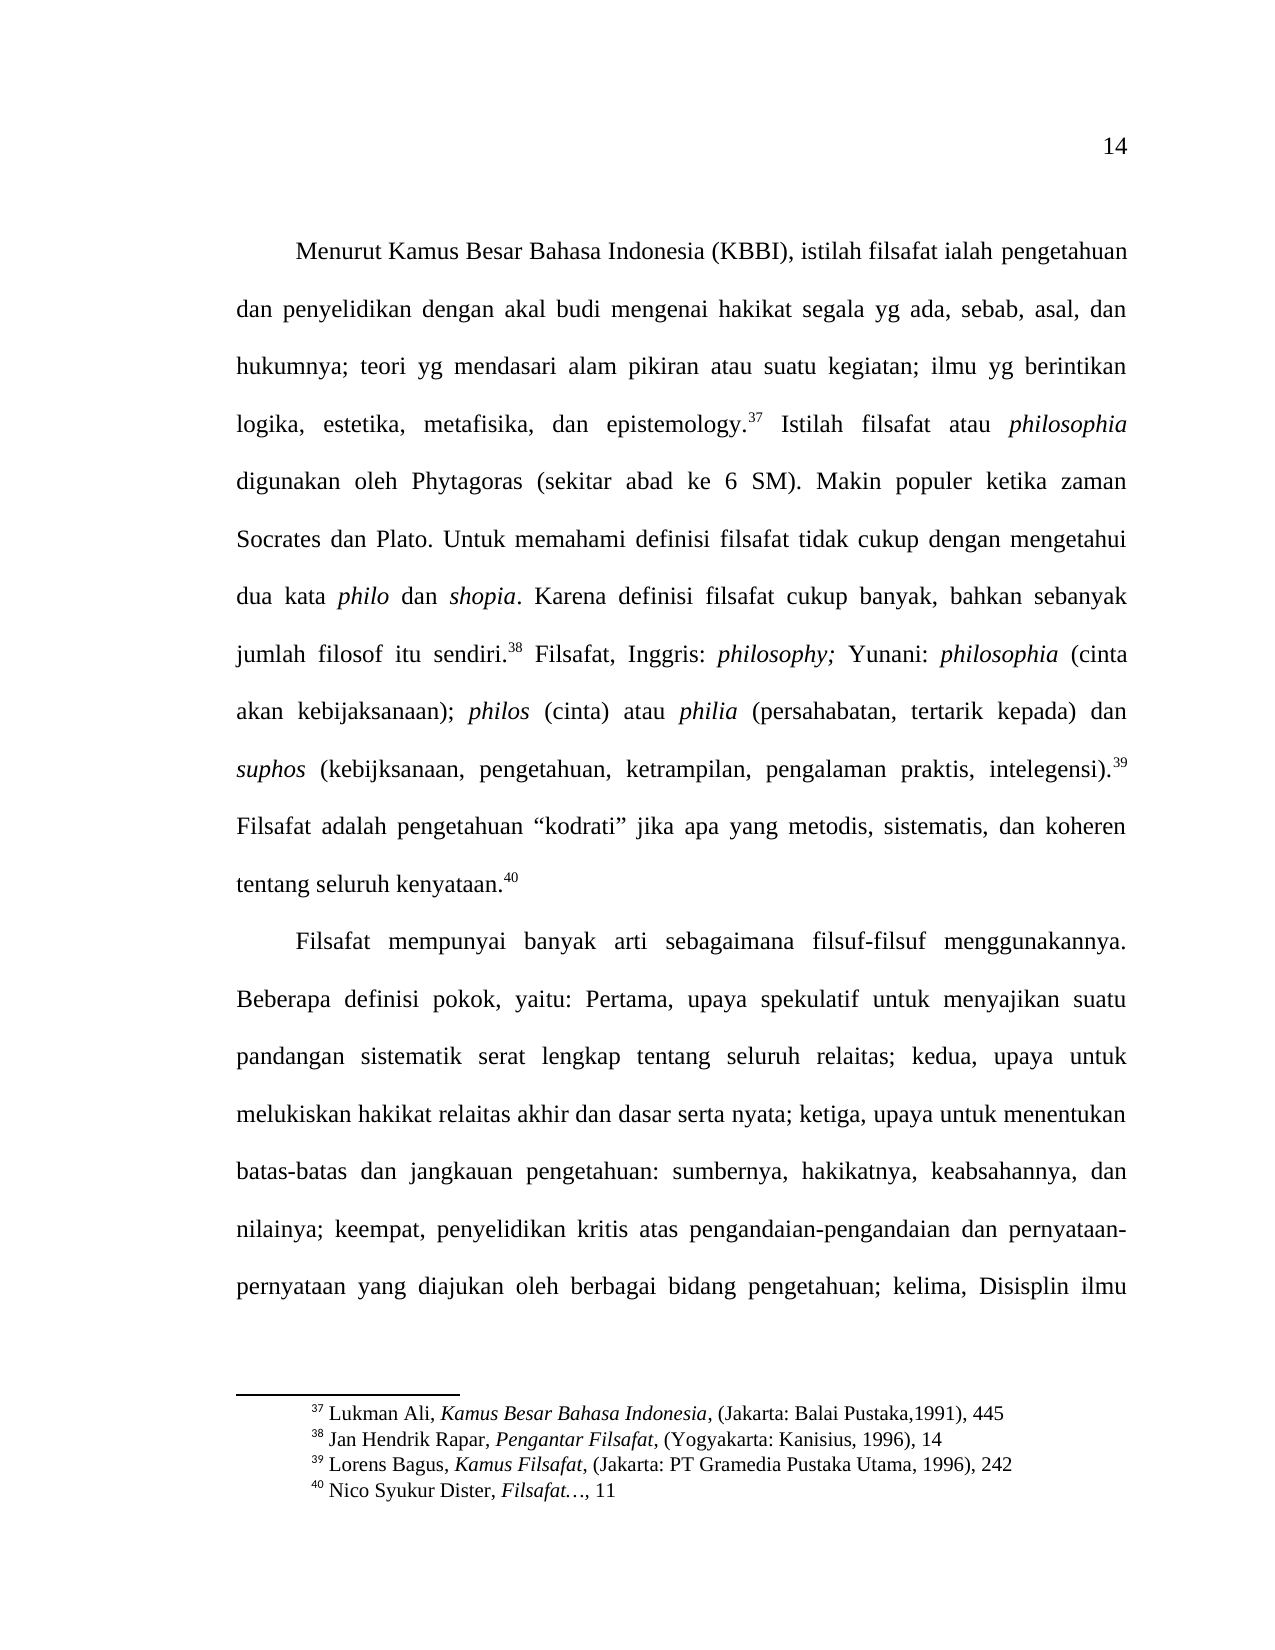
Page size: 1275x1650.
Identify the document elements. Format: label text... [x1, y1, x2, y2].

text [236, 926, 1127, 1300]
text Menurut Kamus Besar Bahasa Indonesia (KBBI), istilah filsafat ialah pengetahuan dan penyelidikan dengan akal budi mengenai hakikat segala yg ada, sebab, asal, dan hukumnya; teori yg mendasari alam pikiran atau suatu kegiatan; ilmu yg berintikan logika, estetika, metafisika, dan epistemology. Istilah filsafat atau philosophia digunakan oleh Phytagoras (sekitar abad ke 6 SM). Makin populer ketika zaman Socrates dan Plato. Untuk memahami definisi filsafat tidak cukup dengan mengetahui dua kata philo dan shopia. Karena definisi filsafat cukup banyak, bahkan sebanyak jumlah filosof itu sendiri. Filsafat, Inggris: philosophy; Yunani: philosophia (cinta akan kebijaksanaan); philos (cinta) atau philia (persahabatan, tertarik kepada) dan suphos (kebijksanaan, pengetahuan, ketrampilan, pengalaman praktis, intelegensi). Filsafat adalah pengetahuan “kodrati” jika apa yang metodis, sistematis, dan koheren tentang seluruh kenyataan. [236, 236, 1127, 897]
